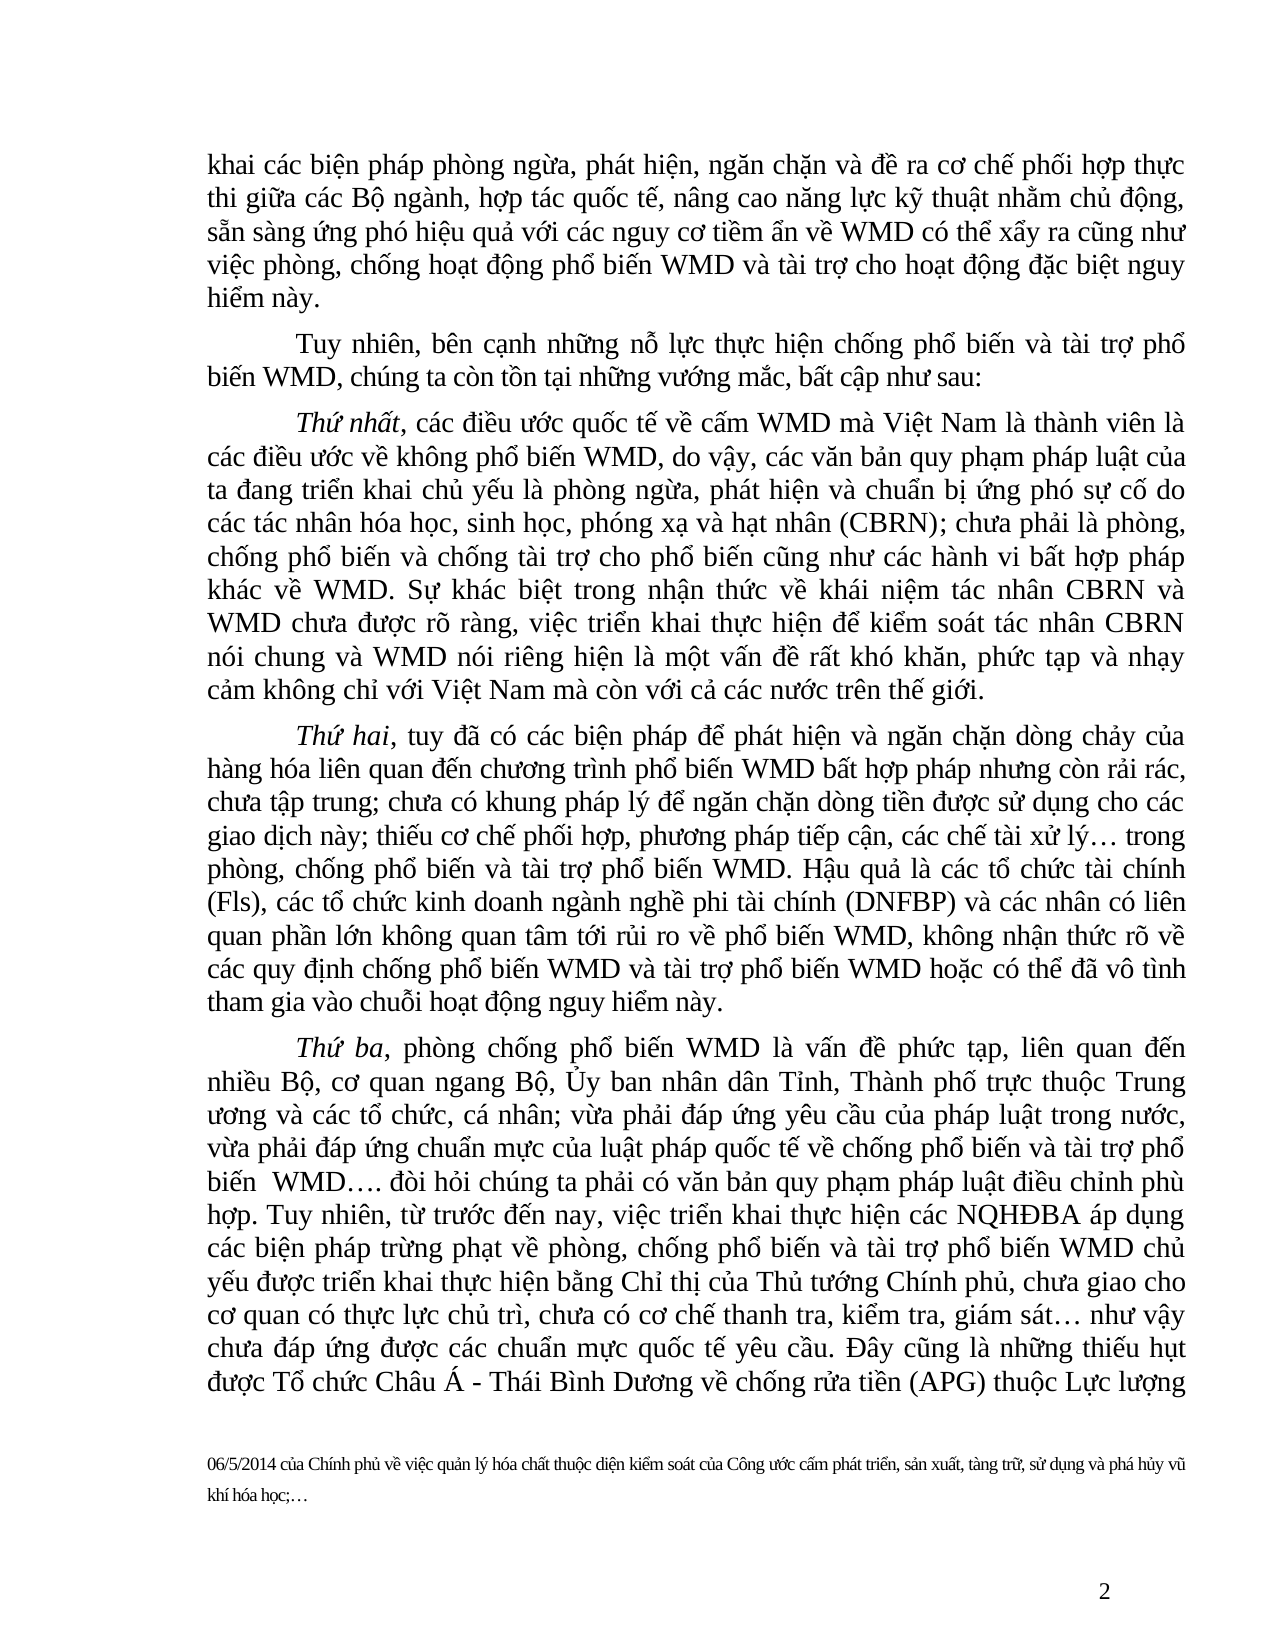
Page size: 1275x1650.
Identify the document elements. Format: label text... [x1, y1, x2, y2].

text Thứ hai, tuy đã có các biện pháp để phát hiện và ngăn chặn dòng chảy của hàng hóa liên quan đến chương trình phổ biến WMD bất hợp pháp nhưng còn rải rác, chưa tập trung; chưa có khung pháp lý để ngăn chặn dòng tiền được sử dụng cho các giao dịch này; thiếu cơ chế phối hợp, phương pháp tiếp cận, các chế tài xử lý… trong phòng, chống phổ biến và tài trợ phổ biến WMD. Hậu quả là các tổ chức tài chính (Fls), các tổ chức kinh doanh ngành nghề phi tài chính (DNFBP) và các nhân có liên quan phần lớn không quan tâm tới rủi ro về phổ biến WMD, không nhận thức rõ về các quy định chống phổ biến WMD và tài trợ phổ biến WMD hoặc có thể đã vô tình tham gia vào chuỗi hoạt động nguy hiểm này. [207, 718, 1186, 1018]
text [207, 1031, 1186, 1398]
text Tuy nhiên, bên cạnh những nỗ lực thực hiện chống phổ biến và tài trợ phổ biến WMD, chúng ta còn tồn tại những vướng mắc, bất cập như sau: [207, 327, 1186, 393]
text Thứ nhất, các điều ước quốc tế về cấm WMD mà Việt Nam là thành viên là các điều ước về không phổ biến WMD, do vậy, các văn bản quy phạm pháp luật của ta đang triển khai chủ yếu là phòng ngừa, phát hiện và chuẩn bị ứng phó sự cố do các tác nhân hóa học, sinh học, phóng xạ và hạt nhân (CBRN); chưa phải là phòng, chống phổ biến và chống tài trợ cho phổ biến cũng như các hành vi bất hợp pháp khác về WMD. Sự khác biệt trong nhận thức về khái niệm tác nhân CBRN và WMD chưa được rõ ràng, việc triển khai thực hiện để kiểm soát tác nhân CBRN nói chung và WMD nói riêng hiện là một vấn đề rất khó khăn, phức tạp và nhạy cảm không chỉ với Việt Nam mà còn với cả các nước trên thế giới. [207, 406, 1186, 605]
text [207, 148, 1186, 314]
